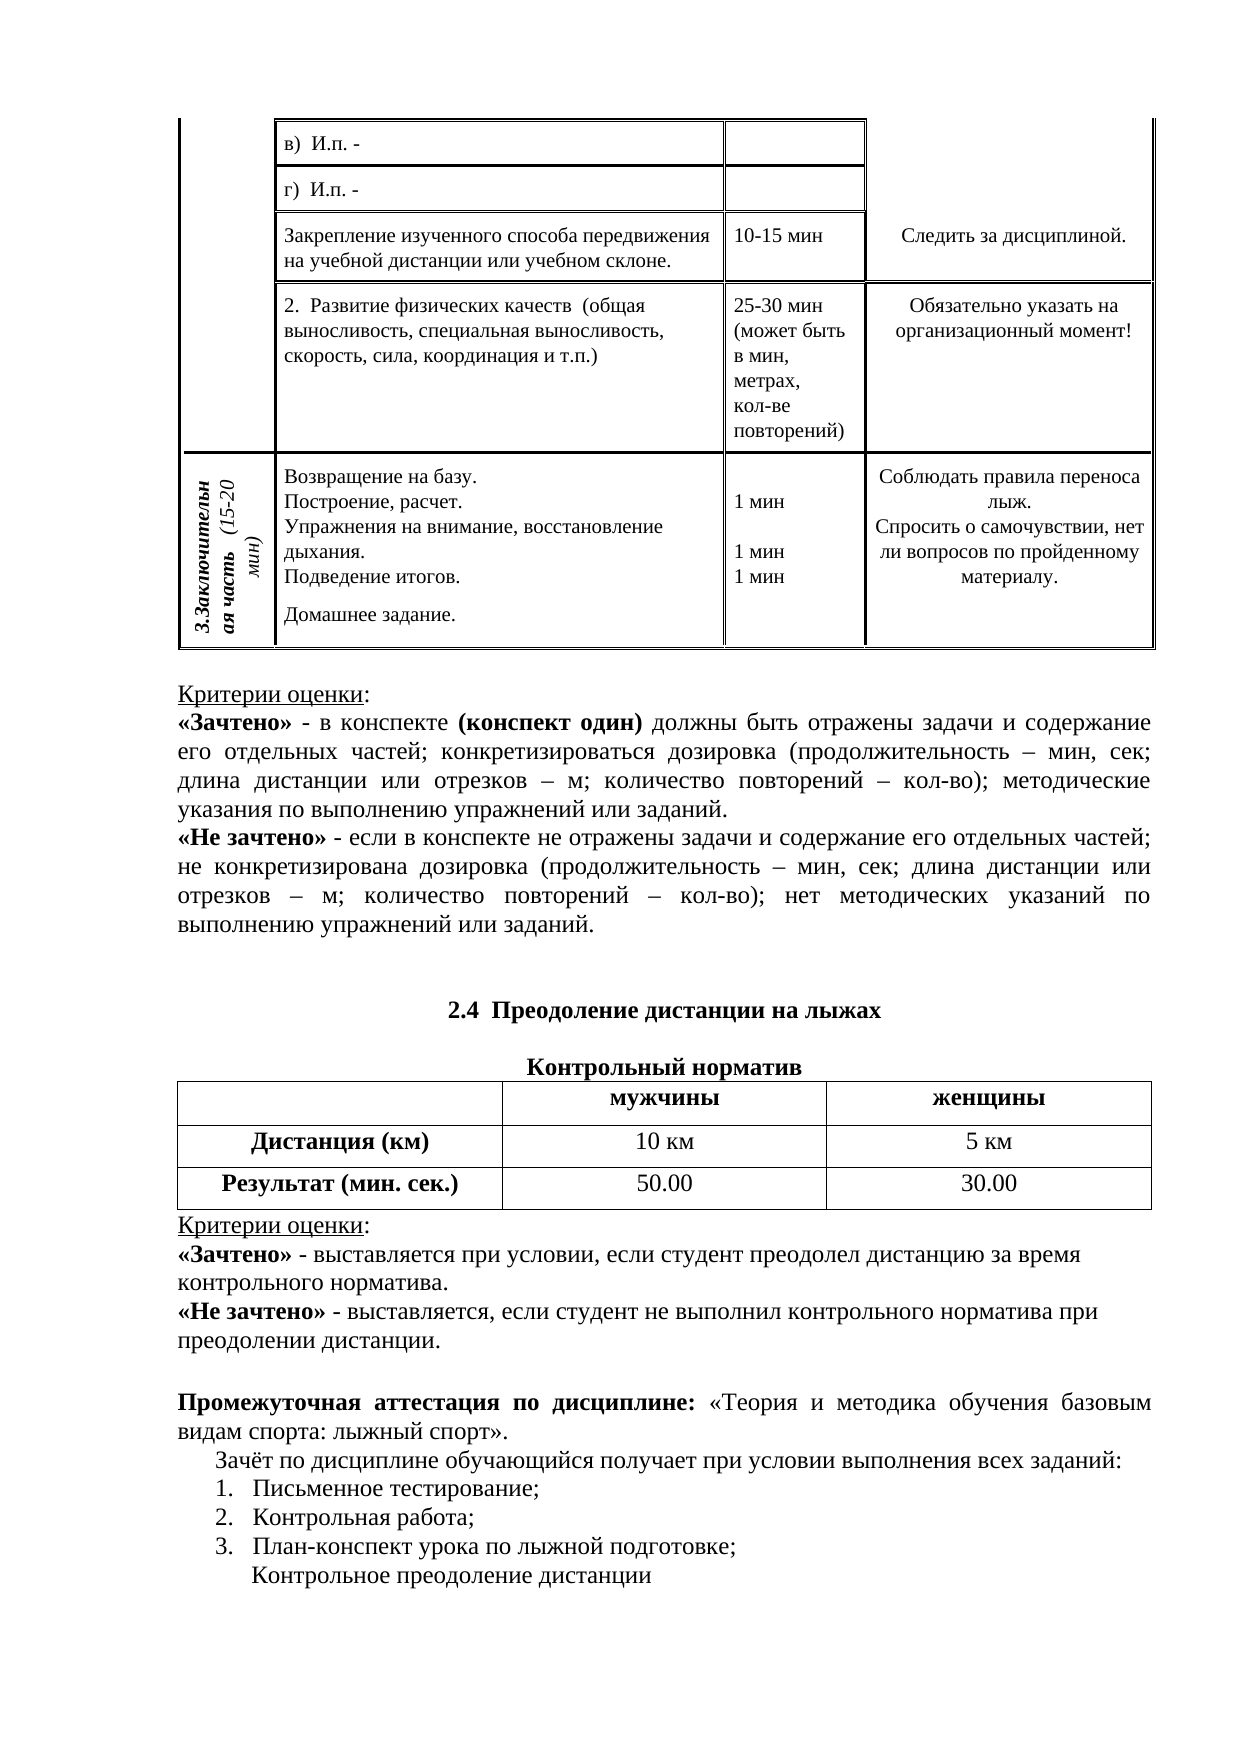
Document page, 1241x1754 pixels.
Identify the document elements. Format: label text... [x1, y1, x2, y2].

table_cell 2. Развитие физических качеств (общая выносливость, специальная выносливость, скорость, сила, координация и т.п.) [277, 284, 723, 451]
table_cell Следить за дисциплиной. [867, 210, 1152, 280]
text Контрольный норматив [177, 1052, 1152, 1081]
list Контрольная работа; [215, 1502, 1152, 1531]
text Контрольное преодоление дистанции [251, 1560, 1152, 1588]
text «Не зачтено» - выставляется, если студент не выполнил контрольного норматива при преодолении дистанции. [177, 1296, 1152, 1354]
text Критерии оценки: [177, 679, 1152, 707]
table_cell 3.Заключительная часть (15-20 мин) [181, 451, 275, 647]
table_cell [726, 122, 864, 164]
table_cell Результат (мин. сек.) [178, 1168, 502, 1209]
text Зачёт по дисциплине обучающийся получает при условии выполнения всех заданий: [177, 1445, 1152, 1473]
table_header [178, 1082, 502, 1125]
table_cell 10-15 мин [726, 213, 864, 280]
text «Зачтено» - выставляется при условии, если студент преодолел дистанцию за время контрольного норматива. [177, 1239, 1152, 1296]
table_cell Закрепление изученного способа передвижения на учебной дистанции или учебном склоне. [277, 213, 723, 280]
table_cell 5 км [827, 1126, 1151, 1167]
text «Зачтено» - в конспекте (конспект один) должны быть отражены задачи и содержание его отдельных частей; конкретизироваться дозировка (продолжительность – мин, сек; длина дистанции или отрезков – м; количество повторений – кол-во); методические указания по выполнению упражнений или заданий. [177, 707, 1152, 822]
list Письменное тестирование; [215, 1473, 1152, 1502]
table_cell Обязательно указать на организационный момент! [865, 280, 1154, 451]
table_cell [726, 167, 864, 209]
table_cell 50.00 [503, 1168, 826, 1209]
text Критерии оценки: [177, 1210, 1152, 1239]
table_cell 25-30 мин (может быть в мин, метрах, кол-ве повторений) [726, 284, 864, 451]
table_header мужчины [503, 1082, 826, 1125]
table_cell в) И.п. - [277, 122, 723, 164]
table_header женщины [827, 1082, 1151, 1125]
table_cell г) И.п. - [277, 167, 723, 209]
table_cell 10 км [503, 1126, 826, 1167]
text Промежуточная аттестация по дисциплине: «Теория и методика обучения базовым видам спорта: лыжный спорт». [177, 1387, 1152, 1445]
text 2.4 Преодоление дистанции на лыжах [177, 995, 1152, 1024]
table_cell Возвращение на базу. Построение, расчет. Упражнения на внимание, восстановление дыхания. Подведение итогов. Домашнее задание. [275, 454, 725, 647]
table_cell Соблюдать правила переноса лыж. Спросить о самочувствии, нет ли вопросов по пройденному материалу. [865, 451, 1152, 647]
table_cell 1 мин 1 мин 1 мин [725, 454, 865, 647]
text «Не зачтено» - если в конспекте не отражены задачи и содержание его отдельных частей; не конкретизирована дозировка (продолжительность – мин, сек; длина дистанции или отрезков – м; количество повторений – кол-во); нет методических указаний по выполнению упражнений или заданий. [177, 822, 1152, 937]
table_cell Дистанция (км) [178, 1126, 502, 1167]
list План-конспект урока по лыжной подготовке; [215, 1531, 1152, 1560]
table_cell 30.00 [827, 1168, 1151, 1209]
